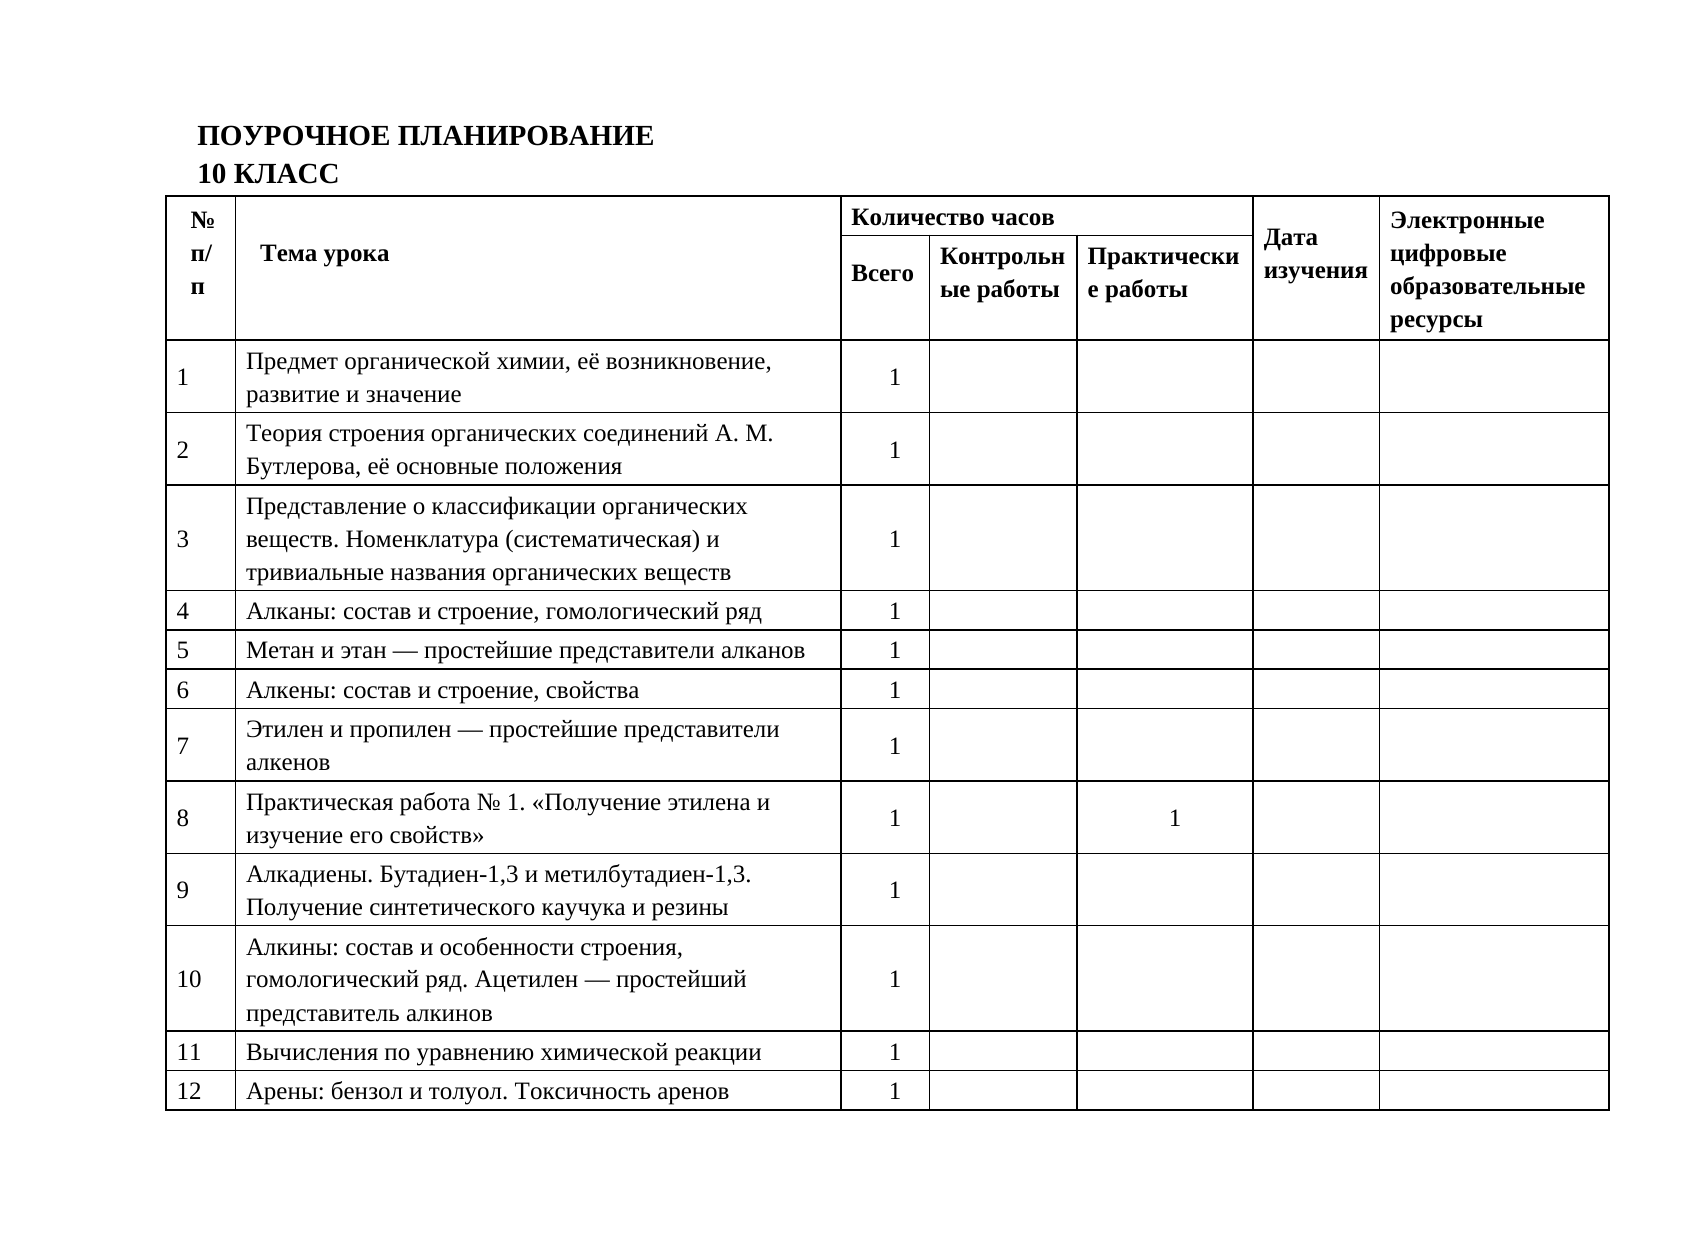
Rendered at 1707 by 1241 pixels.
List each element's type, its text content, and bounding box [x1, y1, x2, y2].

table_cell 1 [167, 341, 235, 412]
table_cell [1254, 631, 1379, 668]
table_cell [1254, 591, 1379, 629]
text 10 КЛАСС [190, 157, 1618, 190]
table_cell Контрольные работы [930, 236, 1076, 339]
table_cell [1380, 709, 1608, 780]
table_cell [1078, 591, 1252, 629]
table_cell [1078, 486, 1252, 589]
table_cell Теория строения органических соединений А. М. Бутлерова, её основные положения [236, 413, 840, 484]
table_cell 1 [842, 631, 929, 668]
table_cell 8 [167, 782, 235, 852]
table_cell 2 [167, 413, 235, 484]
table_cell [930, 709, 1076, 780]
table_cell Метан и этан — простейшие представители алканов [236, 631, 840, 668]
table_cell Алкены: состав и строение, свойства [236, 670, 840, 708]
table_cell [1380, 486, 1608, 589]
table_cell [1254, 670, 1379, 708]
table_cell Предмет органической химии, её возникновение, развитие и значение [236, 341, 840, 412]
table_cell Алканы: состав и строение, гомологический ряд [236, 591, 840, 629]
table_cell [1078, 413, 1252, 484]
table_cell [1254, 1032, 1379, 1069]
table_cell [1254, 413, 1379, 484]
table_cell Вычисления по уравнению химической реакции [236, 1032, 840, 1069]
table_header Дата изучения [1254, 197, 1379, 339]
table_cell [930, 591, 1076, 629]
table_cell 12 [167, 1071, 235, 1109]
table_cell [1254, 709, 1379, 780]
table_cell [930, 782, 1076, 852]
table_cell [1380, 413, 1608, 484]
table_cell [1380, 341, 1608, 412]
table_cell 3 [167, 486, 235, 589]
table_cell 1 [842, 782, 929, 852]
table_cell [1380, 591, 1608, 629]
table_cell [1254, 854, 1379, 925]
table_header Электронные цифровые образовательные ресурсы [1380, 197, 1608, 339]
table_cell 1 [842, 926, 929, 1030]
table_cell [1078, 926, 1252, 1030]
table_cell 1 [842, 591, 929, 629]
table_cell [1380, 631, 1608, 668]
table_cell [930, 631, 1076, 668]
table_cell [1254, 486, 1379, 589]
table_cell Практические работы [1078, 236, 1252, 339]
table_cell [1078, 1032, 1252, 1069]
table_header Тема урока [236, 197, 840, 339]
table_cell [1254, 1071, 1379, 1109]
table_cell Представление о классификации органических веществ. Номенклатура (систематическая) и тривиальные названия органических веществ [236, 486, 840, 589]
table_cell [930, 341, 1076, 412]
table_cell [930, 1032, 1076, 1069]
table_cell 6 [167, 670, 235, 708]
table_cell [1380, 670, 1608, 708]
text ПОУРОЧНОЕ ПЛАНИРОВАНИЕ [190, 118, 1618, 152]
table_cell 1 [842, 413, 929, 484]
table_cell 7 [167, 709, 235, 780]
table_cell [930, 670, 1076, 708]
table_cell [1078, 1071, 1252, 1109]
table_cell 1 [842, 854, 929, 925]
table_cell [930, 926, 1076, 1030]
table_cell [930, 1071, 1076, 1109]
table_cell [930, 486, 1076, 589]
table_cell [930, 854, 1076, 925]
table_header Количество часов [842, 197, 1252, 234]
table_header № п/п [167, 197, 235, 339]
table_cell [1254, 341, 1379, 412]
table_cell Всего [842, 236, 929, 339]
table_cell 1 [842, 341, 929, 412]
table_cell [1380, 926, 1608, 1030]
table_cell 11 [167, 1032, 235, 1069]
table_cell 5 [167, 631, 235, 668]
table_cell 9 [167, 854, 235, 925]
table_cell [1078, 341, 1252, 412]
table_cell 1 [842, 709, 929, 780]
table_cell [930, 413, 1076, 484]
table_cell 4 [167, 591, 235, 629]
table_cell [1254, 926, 1379, 1030]
table_cell 1 [842, 670, 929, 708]
table_cell Этилен и пропилен — простейшие представители алкенов [236, 709, 840, 780]
table_cell [1380, 1032, 1608, 1069]
table_cell 1 [842, 1071, 929, 1109]
table_cell [1380, 854, 1608, 925]
table_cell [1078, 631, 1252, 668]
table_cell [1078, 670, 1252, 708]
table_cell [1254, 782, 1379, 852]
table_cell [1078, 709, 1252, 780]
table_cell [1380, 782, 1608, 852]
table_cell Арены: бензол и толуол. Токсичность аренов [236, 1071, 840, 1109]
table_cell Алкадиены. Бутадиен-1,3 и метилбутадиен-1,3. Получение синтетического каучука и резины [236, 854, 840, 925]
table_cell 1 [1078, 782, 1252, 852]
table_cell Практическая работа № 1. «Получение этилена и изучение его свойств» [236, 782, 840, 852]
table_cell 1 [842, 1032, 929, 1069]
table_cell 1 [842, 486, 929, 589]
table_cell 10 [167, 926, 235, 1030]
table_cell Алкины: состав и особенности строения, гомологический ряд. Ацетилен — простейший представитель алкинов [236, 926, 840, 1030]
table_cell [1380, 1071, 1608, 1109]
table_cell [1078, 854, 1252, 925]
